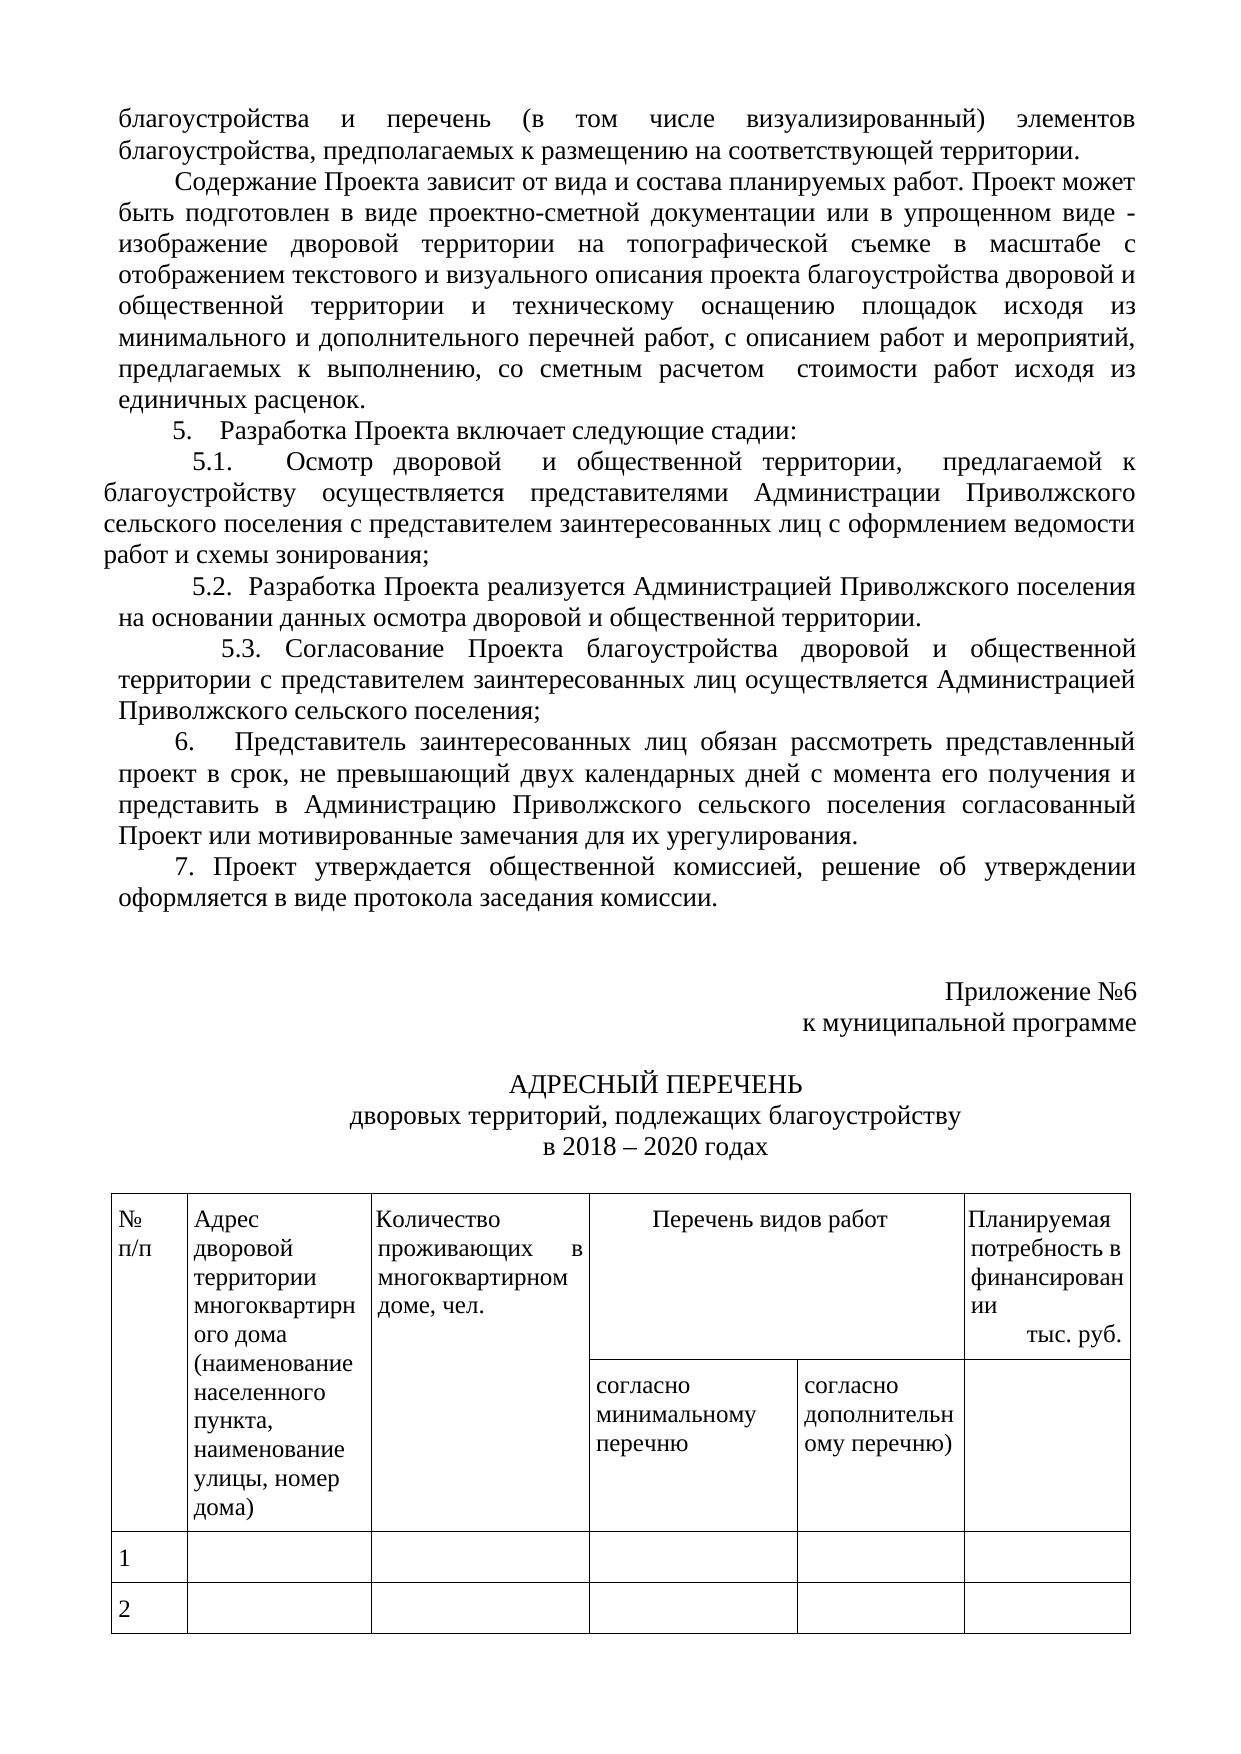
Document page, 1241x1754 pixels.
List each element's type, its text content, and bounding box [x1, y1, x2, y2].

table_cell [965, 1360, 1130, 1531]
table_cell [798, 1583, 964, 1633]
text Содержание Проекта зависит от вида и состава планируемых работ. Проект может быть подготовлен в виде проектно-сметной документации или в упрощенном виде - изображение дворовой территории на топографической съемке в масштабе с отображением текстового и визуального описания проекта благоустройства дворовой и общественной территории и техническому оснащению площадок исходя из минимального и дополнительного перечней работ, с описанием работ и мероприятий, предлагаемых к выполнению, со сметным расчетом стоимости работ исходя из единичных расценок. [118, 165, 1137, 414]
table_cell [188, 1532, 371, 1582]
table_header Перечень видов работ [590, 1194, 964, 1359]
table_header Планируемая потребность в финансировании тыс. руб. [965, 1194, 1130, 1359]
table_cell согласно дополнительному перечню) [798, 1360, 964, 1531]
table_cell 2 [112, 1583, 187, 1633]
text дворовых территорий, подлежащих благоустройству [118, 1099, 1137, 1130]
table_header Адрес дворовой территории многоквартирного дома (наименование населенного пункта, наименование улицы, номер дома) [188, 1194, 371, 1531]
table_cell [590, 1583, 797, 1633]
table_cell согласно минимальному перечню [590, 1360, 797, 1531]
text 5.3. Согласование Проекта благоустройства дворовой и общественной территории с представителем заинтересованных лиц осуществляется Администрацией Приволжского сельского поселения; [118, 632, 1137, 726]
text в 2018 – 2020 годах [118, 1130, 1137, 1162]
table_cell [188, 1583, 371, 1633]
text 6. Представитель заинтересованных лиц обязан рассмотреть представленный проект в срок, не превышающий двух календарных дней с момента его получения и представить в Администрацию Приволжского сельского поселения согласованный Проект или мотивированные замечания для их урегулирования. [118, 726, 1137, 850]
table_cell [372, 1583, 589, 1633]
table_cell [798, 1532, 964, 1582]
list Осмотр дворовой и общественной территории, предлагаемой к благоустройству осуществляется представителями Администрации Приволжского сельского поселения с представителем заинтересованных лиц с оформлением ведомости работ и схемы зонирования; [103, 445, 1137, 570]
table_header № п/п [112, 1194, 187, 1531]
text 7. Проект утверждается общественной комиссией, решение об утверждении оформляется в виде протокола заседания комиссии. [118, 850, 1137, 912]
text Приложение №6 [118, 975, 1137, 1006]
table_cell [372, 1532, 589, 1582]
table_cell [590, 1532, 797, 1582]
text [118, 103, 1137, 165]
table_cell 1 [112, 1532, 187, 1582]
text 5.2. Разработка Проекта реализуется Администрацией Приволжского поселения на основании данных осмотра дворовой и общественной территории. [118, 570, 1137, 632]
table_header Количество проживающих в многоквартирном доме, чел. [372, 1194, 589, 1531]
text АДРЕСНЫЙ ПЕРЕЧЕНЬ [118, 1068, 1137, 1099]
table_cell [965, 1583, 1130, 1633]
text 5. Разработка Проекта включает следующие стадии: [118, 414, 1137, 445]
table_cell [965, 1532, 1130, 1582]
text к муниципальной программе [118, 1006, 1137, 1037]
